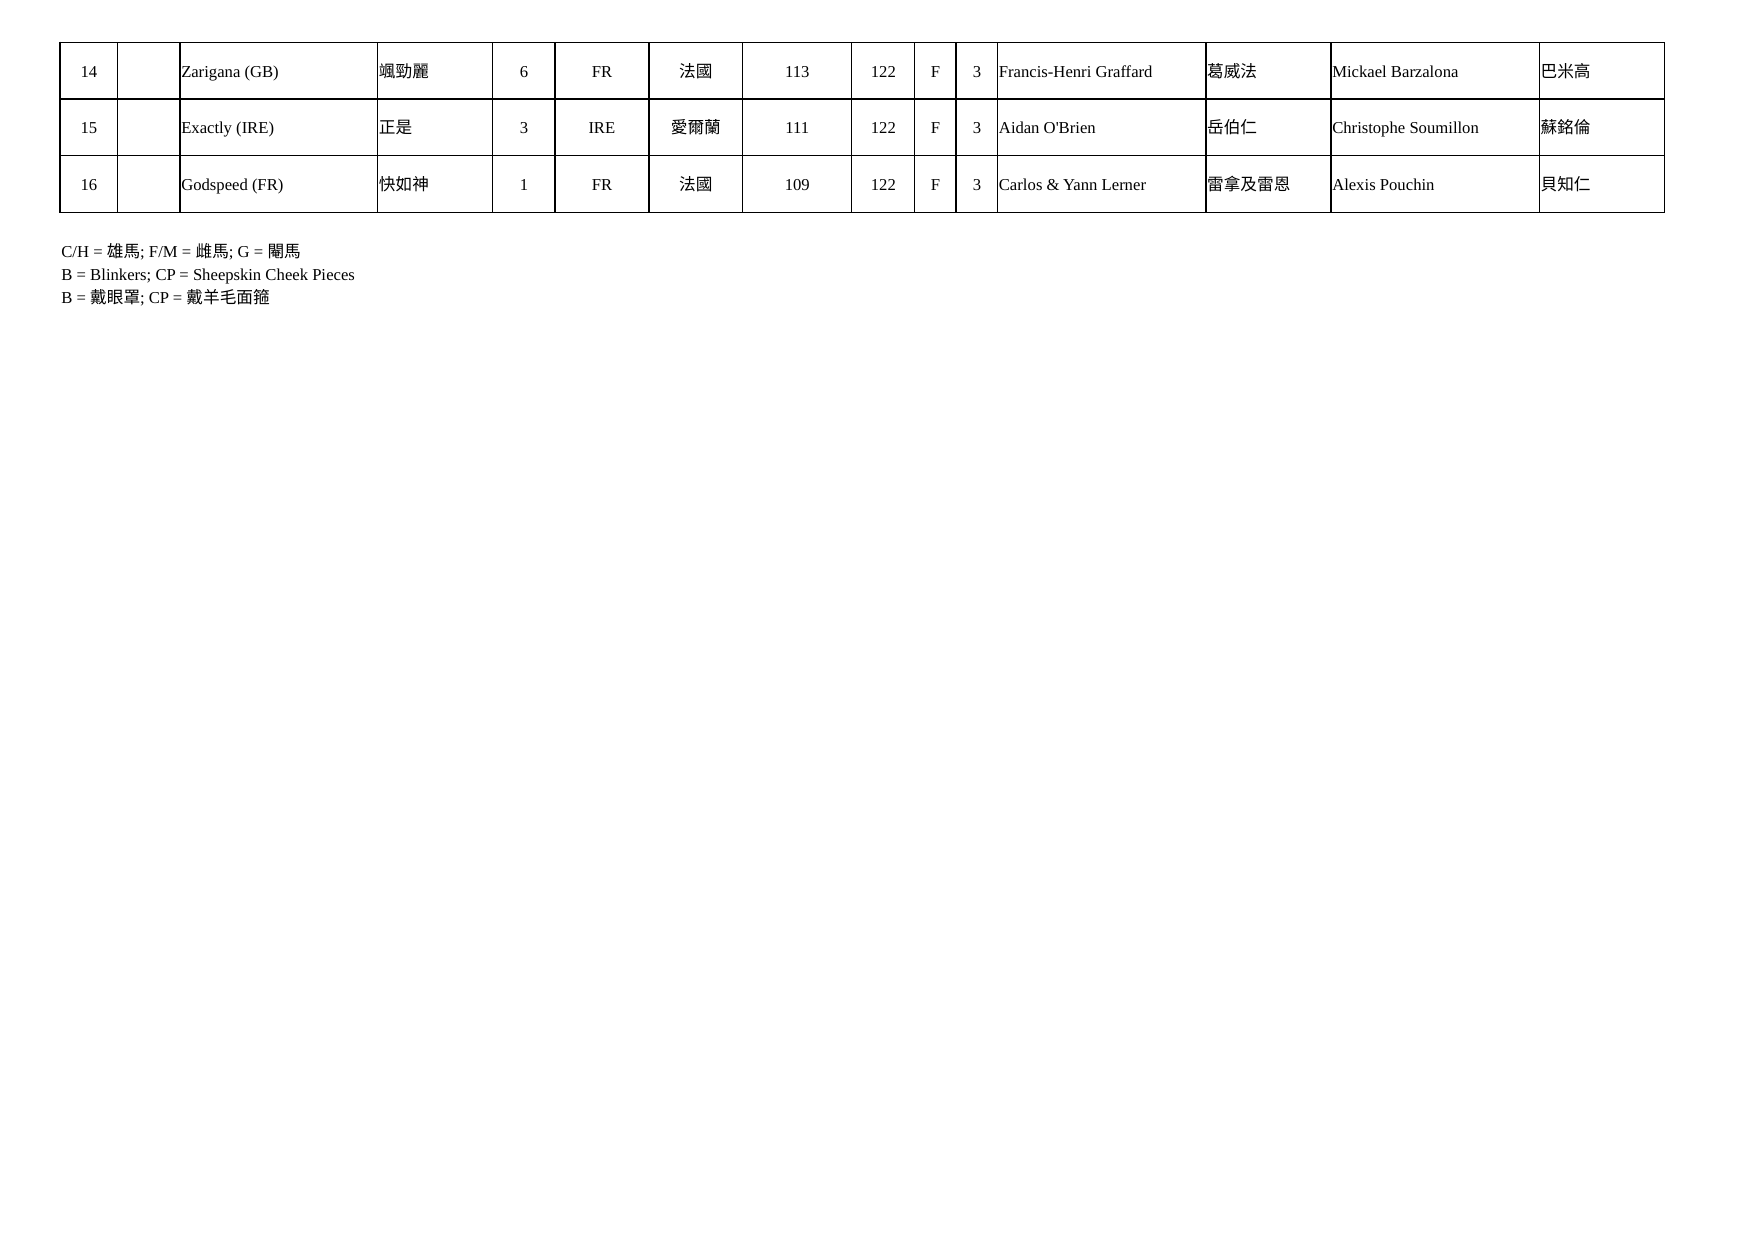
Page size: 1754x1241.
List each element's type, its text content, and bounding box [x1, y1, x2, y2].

table_cell 111 [743, 100, 851, 155]
table_cell 122 [852, 43, 914, 98]
table_cell 109 [743, 156, 851, 211]
table_cell Alexis Pouchin [1332, 156, 1539, 211]
table_cell 法國 [650, 43, 742, 98]
table_cell Zarigana (GB) [181, 43, 377, 98]
table_cell 3 [493, 100, 554, 155]
table_cell 3 [957, 156, 997, 211]
table_cell [118, 156, 179, 211]
table_cell FR [556, 156, 648, 211]
table_cell Mickael Barzalona [1332, 43, 1539, 98]
table_cell 愛爾蘭 [650, 100, 742, 155]
table_cell 雷拿及雷恩 [1207, 156, 1330, 211]
table_cell C/H = 雄馬; F/M = 雌馬; G = 閹馬 B = Blinkers; CP = Sheepskin Cheek Pieces B = 戴眼罩; CP = 戴羊毛面箍 [60, 211, 1754, 308]
table_cell 正是 [378, 100, 492, 155]
table_cell IRE [556, 100, 648, 155]
table_cell 15 [61, 100, 117, 155]
table_cell 3 [957, 100, 997, 155]
table_cell 16 [61, 156, 117, 211]
table_cell 6 [493, 43, 554, 98]
table_cell 貝知仁 [1540, 156, 1664, 211]
table_cell 法國 [650, 156, 742, 211]
table_cell F [915, 156, 955, 211]
table_cell F [915, 100, 955, 155]
table_cell 颯勁麗 [378, 43, 492, 98]
table_cell 葛威法 [1207, 43, 1330, 98]
table_cell 巴米高 [1540, 43, 1664, 98]
table_cell 1 [493, 156, 554, 211]
table_cell 岳伯仁 [1207, 100, 1330, 155]
table_cell 122 [852, 156, 914, 211]
table_cell Francis-Henri Graffard [998, 43, 1205, 98]
table_cell 14 [61, 43, 117, 98]
table_cell Godspeed (FR) [181, 156, 377, 211]
table_cell 122 [852, 100, 914, 155]
table_cell 3 [957, 43, 997, 98]
table_cell 113 [743, 43, 851, 98]
table_cell [118, 100, 179, 155]
table_cell Exactly (IRE) [181, 100, 377, 155]
table_cell Aidan O'Brien [998, 100, 1205, 155]
table_cell F [915, 43, 955, 98]
table_cell Carlos & Yann Lerner [998, 156, 1205, 211]
table_cell [118, 43, 179, 98]
table_cell Christophe Soumillon [1332, 100, 1539, 155]
table_cell FR [556, 43, 648, 98]
table_cell 蘇銘倫 [1540, 100, 1664, 155]
table_cell 快如神 [378, 156, 492, 211]
